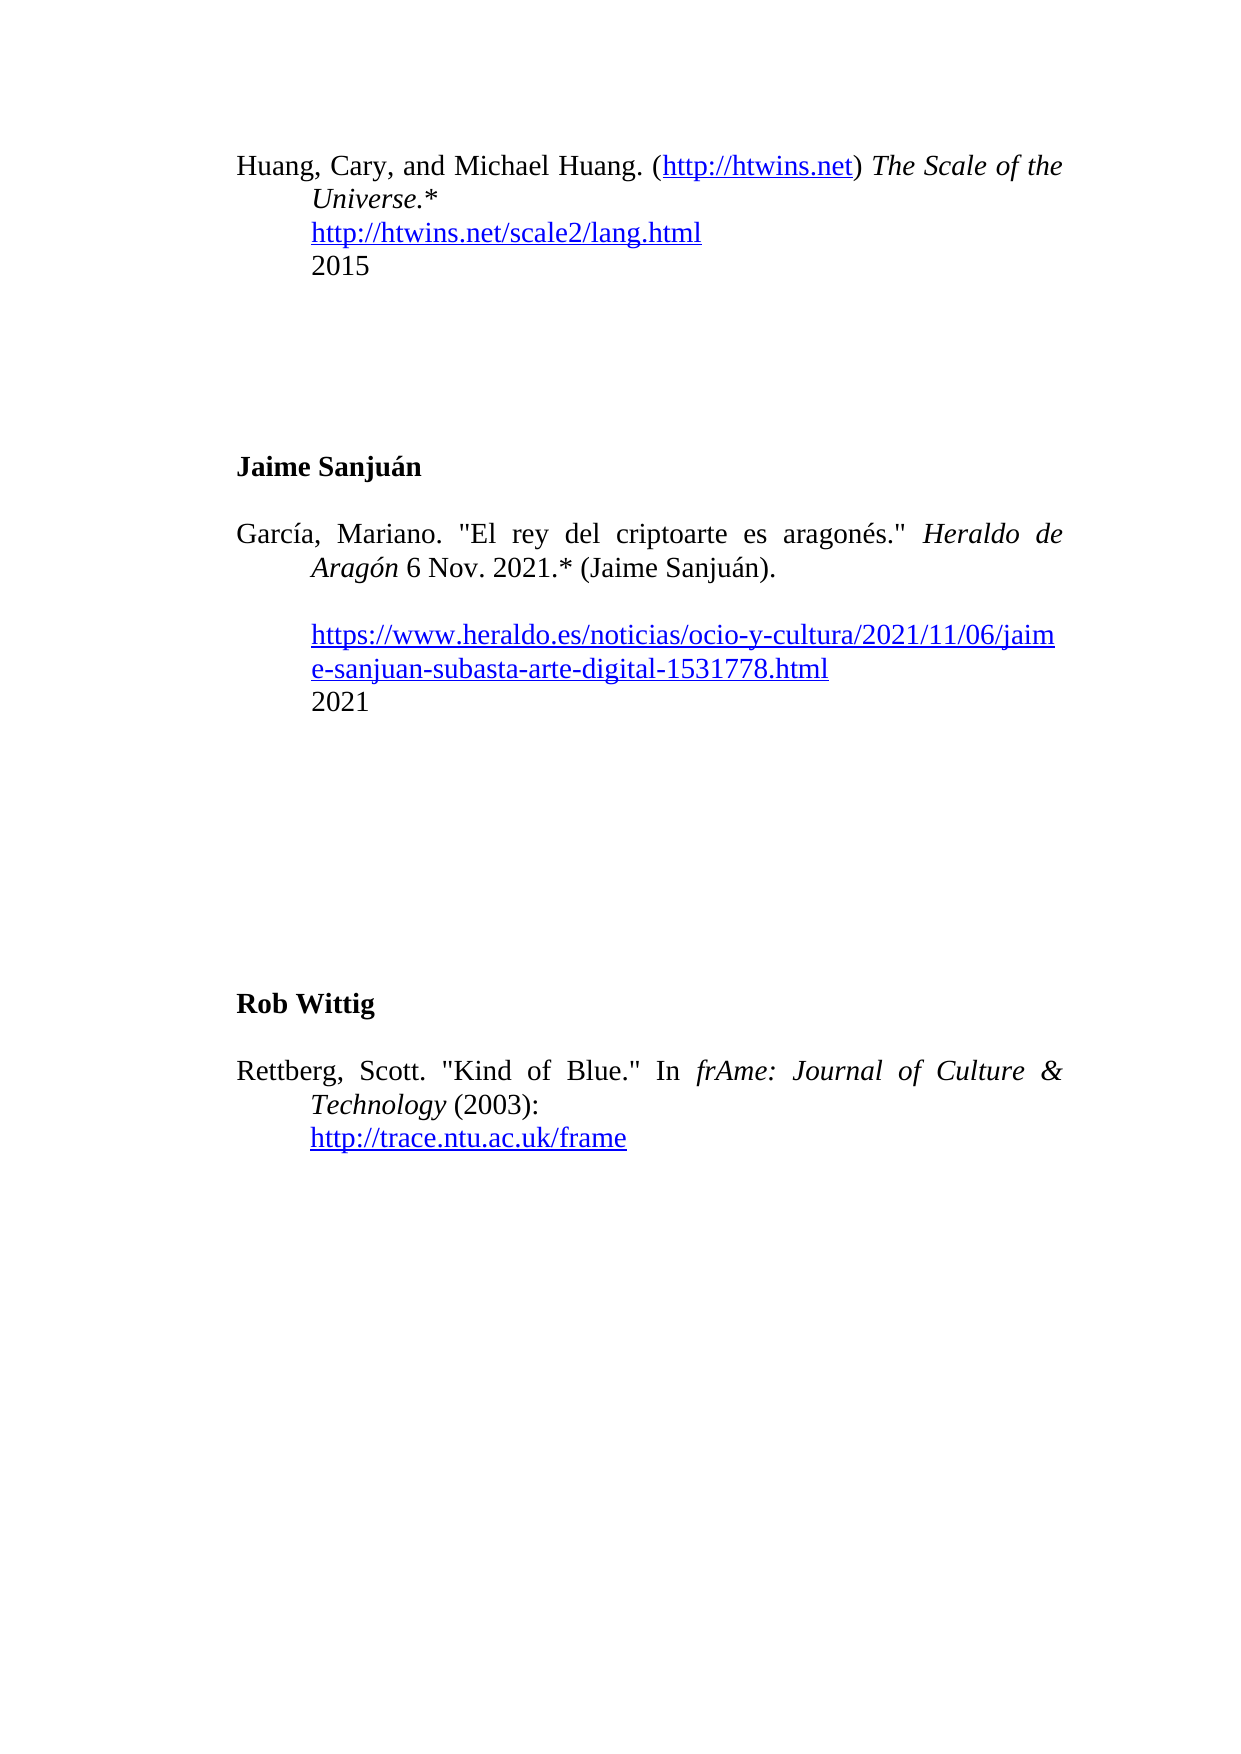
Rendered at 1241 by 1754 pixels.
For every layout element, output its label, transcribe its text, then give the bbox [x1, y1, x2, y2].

text Huang, Cary, and Michael Huang. (http://htwins.net) The Scale of the Universe.* [236, 148, 1063, 215]
text Rettberg, Scott. "Kind of Blue." In frAme: Journal of Culture & Technology (2003): [236, 1053, 1063, 1120]
text https://www.heraldo.es/noticias/ocio-y-cultura/2021/11/06/jaime-sanjuan-subasta-arte-digital-1531778.html [236, 584, 1063, 684]
text 2021 [236, 684, 1063, 718]
text 2015 [236, 248, 1063, 282]
text http://trace.ntu.ac.uk/frame [236, 1120, 1063, 1154]
text http://htwins.net/scale2/lang.html [236, 215, 1063, 248]
text García, Mariano. "El rey del criptoarte es aragonés." Heraldo de Aragón 6 Nov. 2021.* (Jaime Sanjuán). [236, 517, 1063, 584]
text Jaime Sanjuán [236, 449, 1063, 483]
subtitle Rob Wittig [236, 986, 1063, 1020]
